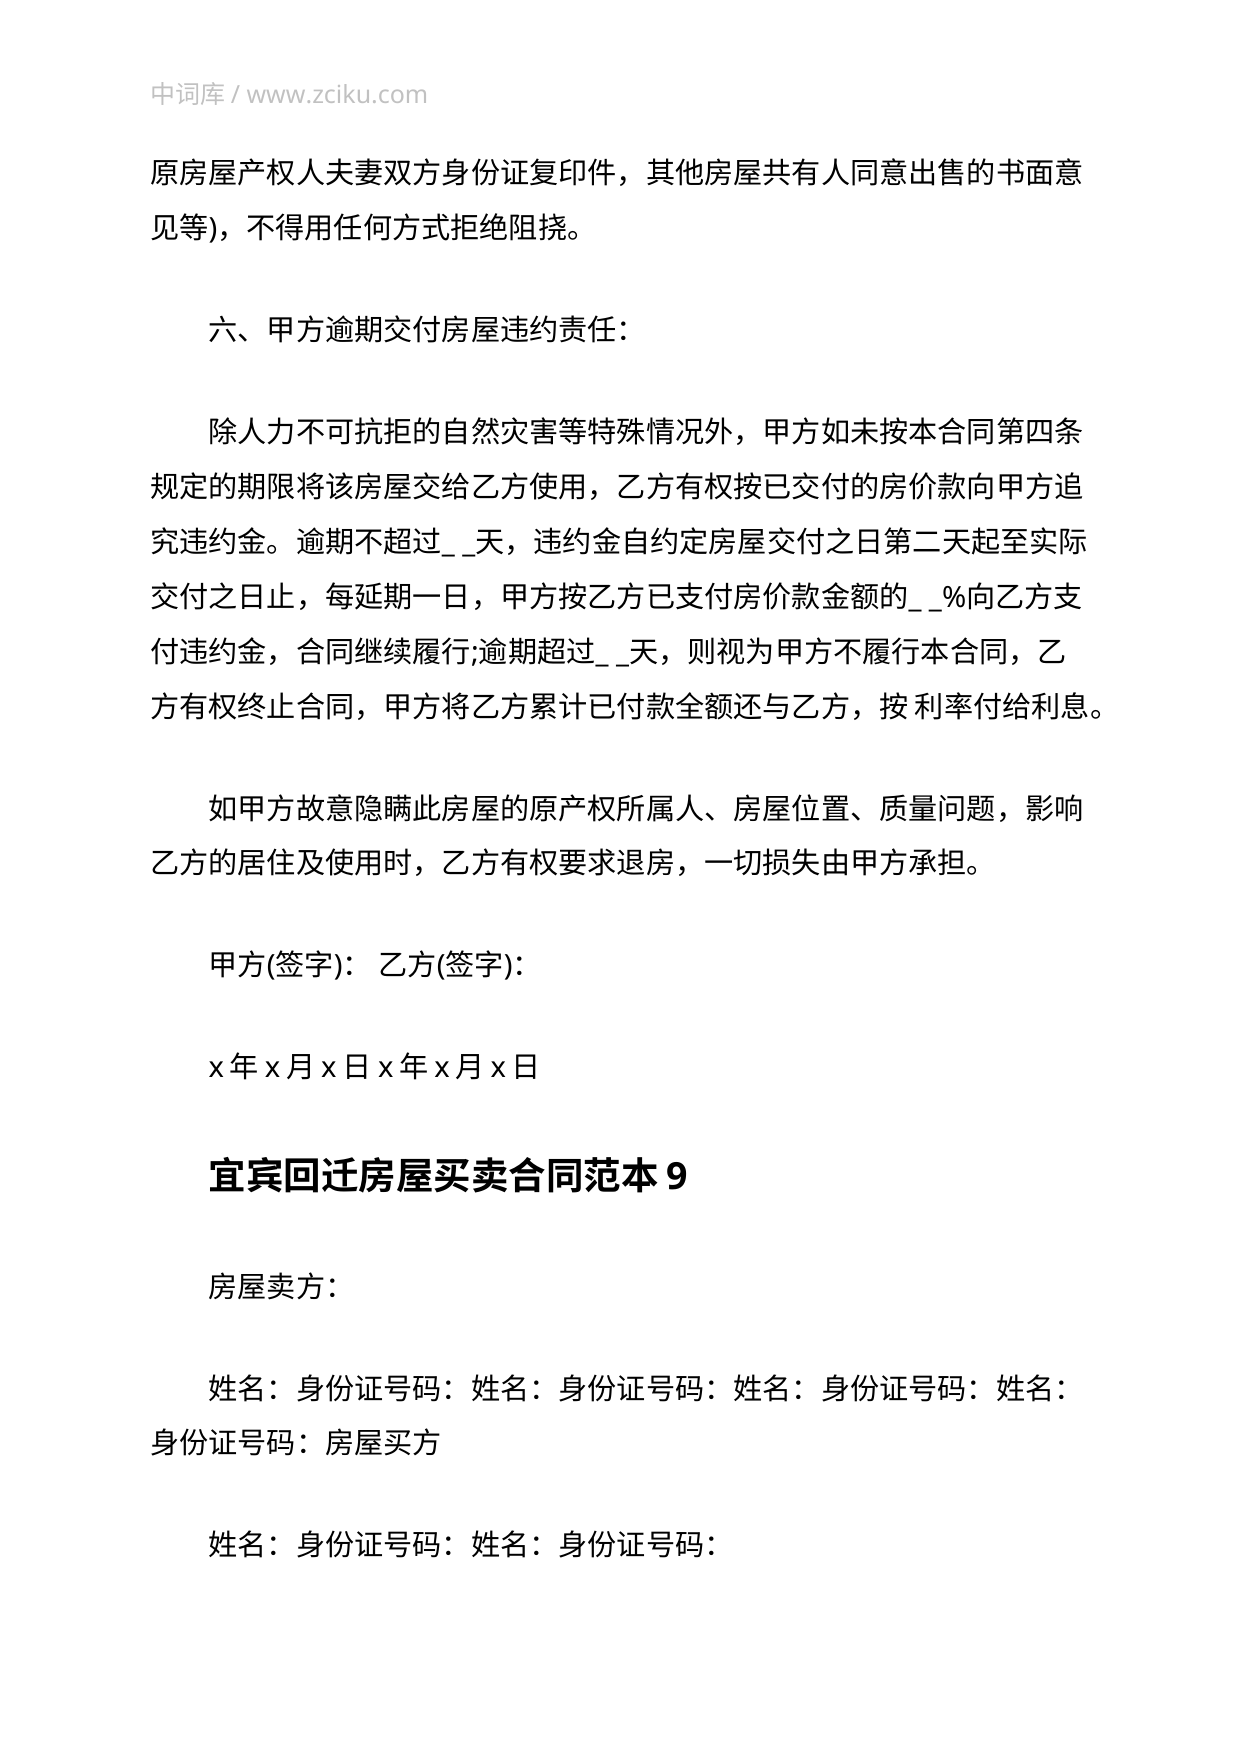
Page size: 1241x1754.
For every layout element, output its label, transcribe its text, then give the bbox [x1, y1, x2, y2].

text 姓名：身份证号码：姓名：身份证号码：姓名：身份证号码：姓名：身份证号码：房屋买方 [150, 1365, 1090, 1462]
text x年x月x日 x年x月x日 [150, 1044, 1090, 1086]
text 除人力不可抗拒的自然灾害等特殊情况外，甲方如未按本合同第四条规定的期限将该房屋交给乙方使用，乙方有权按已交付的房价款向甲方追究违约金。逾期不超过_ _天，违约金自约定房屋交付之日第二天起至实际交付之日止，每延期一日，甲方按乙方已支付房价款金额的_ _%向乙方支付违约金，合同继续履行;逾期超过_ _天，则视为甲方不履行本合同，乙方有权终止合同，甲方将乙方累计已付款全额还与乙方，按 利率付给利息。 [150, 409, 1090, 726]
text 六、甲方逾期交付房屋违约责任： [150, 307, 1090, 349]
text 甲方(签字)： 乙方(签字)： [150, 942, 1090, 984]
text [150, 150, 1090, 247]
text 房屋卖方： [150, 1263, 1090, 1306]
text 宜宾回迁房屋买卖合同范本9 [150, 1146, 1090, 1200]
text 如甲方故意隐瞒此房屋的原产权所属人、房屋位置、质量问题，影响乙方的居住及使用时，乙方有权要求退房，一切损失由甲方承担。 [150, 785, 1090, 882]
text 姓名：身份证号码：姓名：身份证号码： [150, 1522, 1090, 1564]
